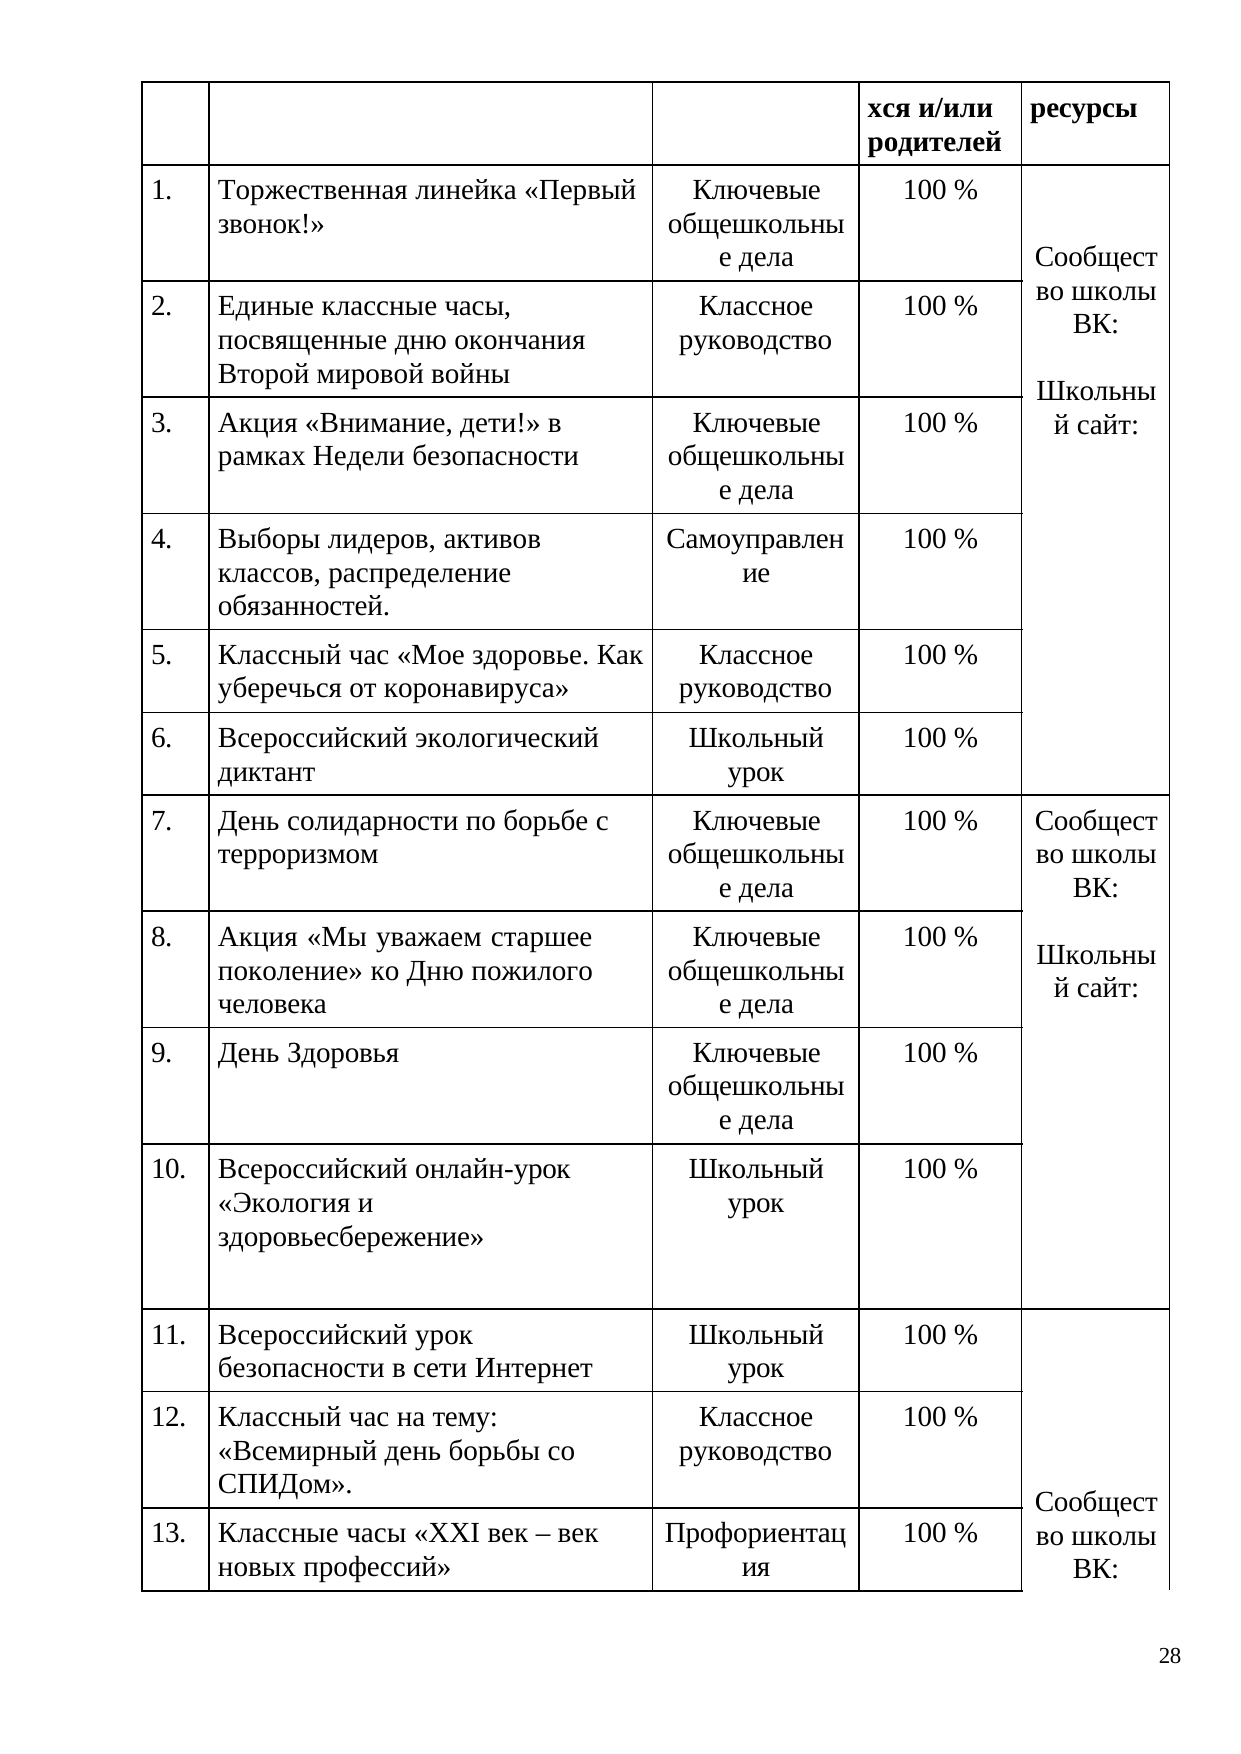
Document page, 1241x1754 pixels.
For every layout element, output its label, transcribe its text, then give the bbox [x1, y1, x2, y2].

table_cell 3. [143, 398, 208, 512]
table_cell 7. [143, 796, 208, 910]
table_cell 100 % [860, 166, 1021, 280]
table_header хся и/или родителей [860, 83, 1021, 164]
table_cell День Здоровья [210, 1028, 652, 1143]
table_cell 100 % [860, 514, 1021, 629]
table_cell Ключевые общешкольны е дела [653, 1028, 858, 1143]
table_cell Классное руководство [653, 630, 858, 711]
table_header [653, 83, 858, 164]
table_cell 4. [143, 514, 208, 629]
table_cell Ключевые общешкольны е дела [653, 166, 858, 280]
table_cell 100 % [860, 1028, 1021, 1143]
table_cell 100 % [860, 1392, 1021, 1507]
table_cell Самоуправлен ие [653, 514, 858, 629]
table_cell Сообщест во школы ВК: [1022, 1310, 1169, 1590]
table_cell 6. [143, 713, 208, 794]
table_cell Акция «Мы уважаем старшее поколение» ко Дню пожилого человека [210, 912, 652, 1027]
table_cell Классные часы «XXI век – век новых профессий» [210, 1509, 652, 1590]
table_cell 8. [143, 912, 208, 1027]
table_cell 100 % [860, 912, 1021, 1027]
table_cell 100 % [860, 1310, 1021, 1391]
table_cell Профориентац ия [653, 1509, 858, 1590]
table_cell Классный час «Мое здоровье. Как уберечься от коронавируса» [210, 630, 652, 711]
table_cell 100 % [860, 1145, 1021, 1308]
table_header ресурсы [1022, 83, 1169, 164]
table_cell Ключевые общешкольны е дела [653, 912, 858, 1027]
table_cell 5. [143, 630, 208, 711]
table_cell 10. [143, 1145, 208, 1308]
table_cell Торжественная линейка «Первый звонок!» [210, 166, 652, 280]
table_cell Всероссийский онлайн-урок «Экология и здоровьесбережение» [210, 1145, 652, 1308]
table_header [143, 83, 208, 164]
table_cell Ключевые общешкольны е дела [653, 398, 858, 512]
table_cell 100 % [860, 796, 1021, 910]
table_cell Классное руководство [653, 282, 858, 396]
table_cell Ключевые общешкольны е дела [653, 796, 858, 910]
table_cell Классный час на тему: «Всемирный день борьбы со СПИДом». [210, 1392, 652, 1507]
table_cell Всероссийский урок безопасности в сети Интернет [210, 1310, 652, 1391]
table_cell Единые классные часы, посвященные дню окончания Второй мировой войны [210, 282, 652, 396]
table_cell 100 % [860, 630, 1021, 711]
table_cell 100 % [860, 1509, 1021, 1590]
table_cell День солидарности по борьбе с терроризмом [210, 796, 652, 910]
table_header [210, 83, 652, 164]
table_cell 100 % [860, 282, 1021, 396]
table_cell 11. [143, 1310, 208, 1391]
table_cell 1. [143, 166, 208, 280]
table_cell 2. [143, 282, 208, 396]
table_cell Сообщест во школы ВК: Школьны й сайт: [1022, 796, 1169, 1308]
table_cell 100 % [860, 713, 1021, 794]
table_cell 9. [143, 1028, 208, 1143]
table_cell Школьный урок [653, 1145, 858, 1308]
table_cell 13. [143, 1509, 208, 1590]
table_cell 100 % [860, 398, 1021, 512]
table_cell Школьный урок [653, 1310, 858, 1391]
table_cell Всероссийский экологический диктант [210, 713, 652, 794]
table_cell Классное руководство [653, 1392, 858, 1507]
table_cell Выборы лидеров, активов классов, распределение обязанностей. [210, 514, 652, 629]
table_cell Сообщест во школы ВК: Школьны й сайт: [1022, 166, 1169, 794]
table_cell Акция «Внимание, дети!» в рамках Недели безопасности [210, 398, 652, 512]
table_cell 12. [143, 1392, 208, 1507]
table_cell Школьный урок [653, 713, 858, 794]
